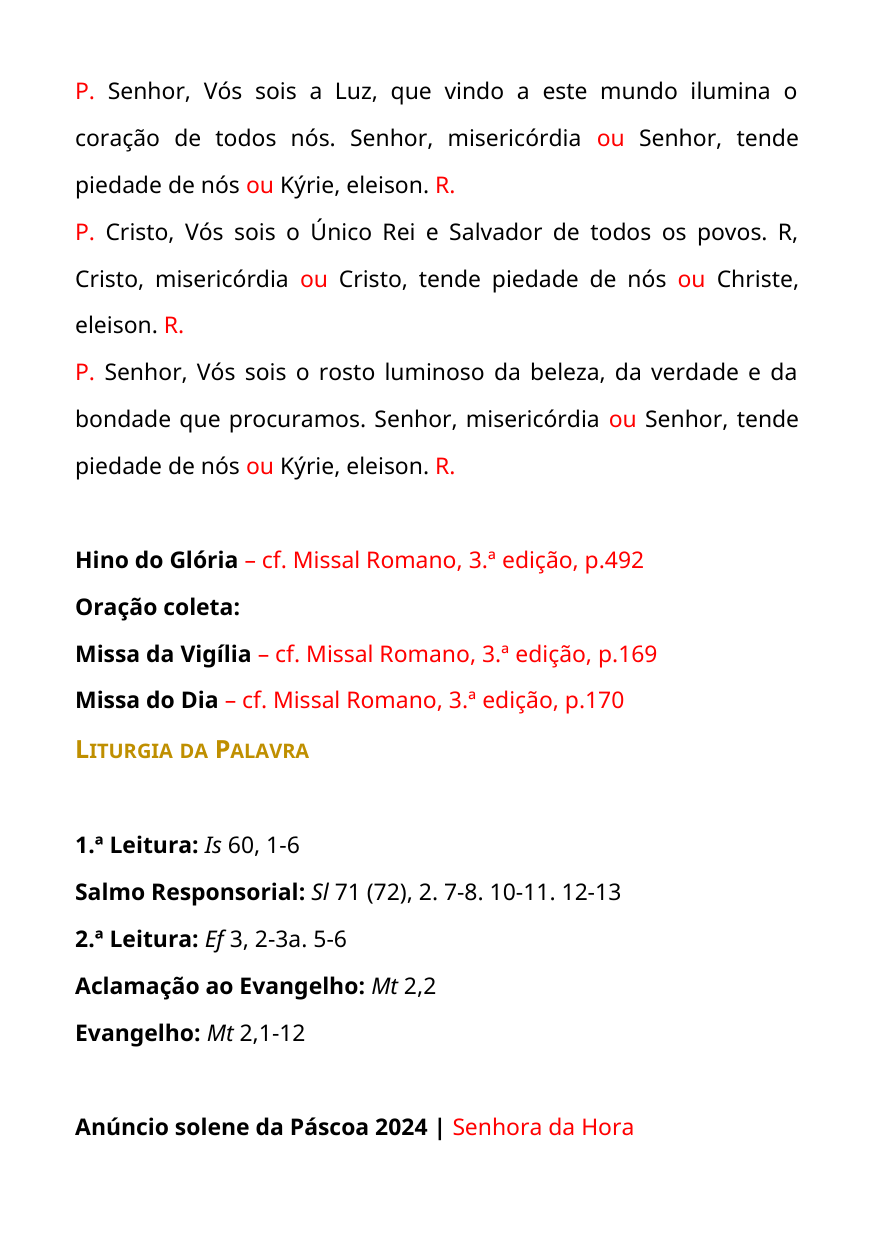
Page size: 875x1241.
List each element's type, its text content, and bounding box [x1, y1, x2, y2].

text Salmo Responsorial: Sl 71 (72), 2. 7-8. 10-11. 12-13 [75, 876, 799, 907]
text P. Senhor, Vós sois o rosto luminoso da beleza, da verdade e da bondade que procuramos. Senhor, misericórdia ou Senhor, tende piedade de nós ou Kýrie, eleison. R. [75, 356, 799, 481]
text Missa do Dia – cf. Missal Romano, 3.ª edição, p.170 [75, 684, 799, 716]
text Evangelho: Mt 2,1-12 [75, 1017, 799, 1048]
text Oração coleta: [75, 591, 799, 622]
text Anúncio solene da Páscoa 2024 | Senhora da Hora [75, 1110, 799, 1142]
text 2.ª Leitura: Ef 3, 2-3a. 5-6 [75, 923, 799, 954]
text Missa da Vigília – cf. Missal Romano, 3.ª edição, p.169 [75, 637, 799, 669]
text Liturgia da Palavra [75, 731, 799, 765]
text Aclamação ao Evangelho: Mt 2,2 [75, 970, 799, 1001]
text Hino do Glória – cf. Missal Romano, 3.ª edição, p.492 [75, 544, 799, 575]
text 1.ª Leitura: Is 60, 1-6 [75, 829, 799, 860]
text P. Cristo, Vós sois o Único Rei e Salvador de todos os povos. R, Cristo, misericórdia ou Cristo, tende piedade de nós ou Christe, eleison. R. [75, 216, 799, 341]
text P. Senhor, Vós sois a Luz, que vindo a este mundo ilumina o coração de todos nós. Senhor, misericórdia ou Senhor, tende piedade de nós ou Kýrie, eleison. R. [75, 75, 799, 200]
